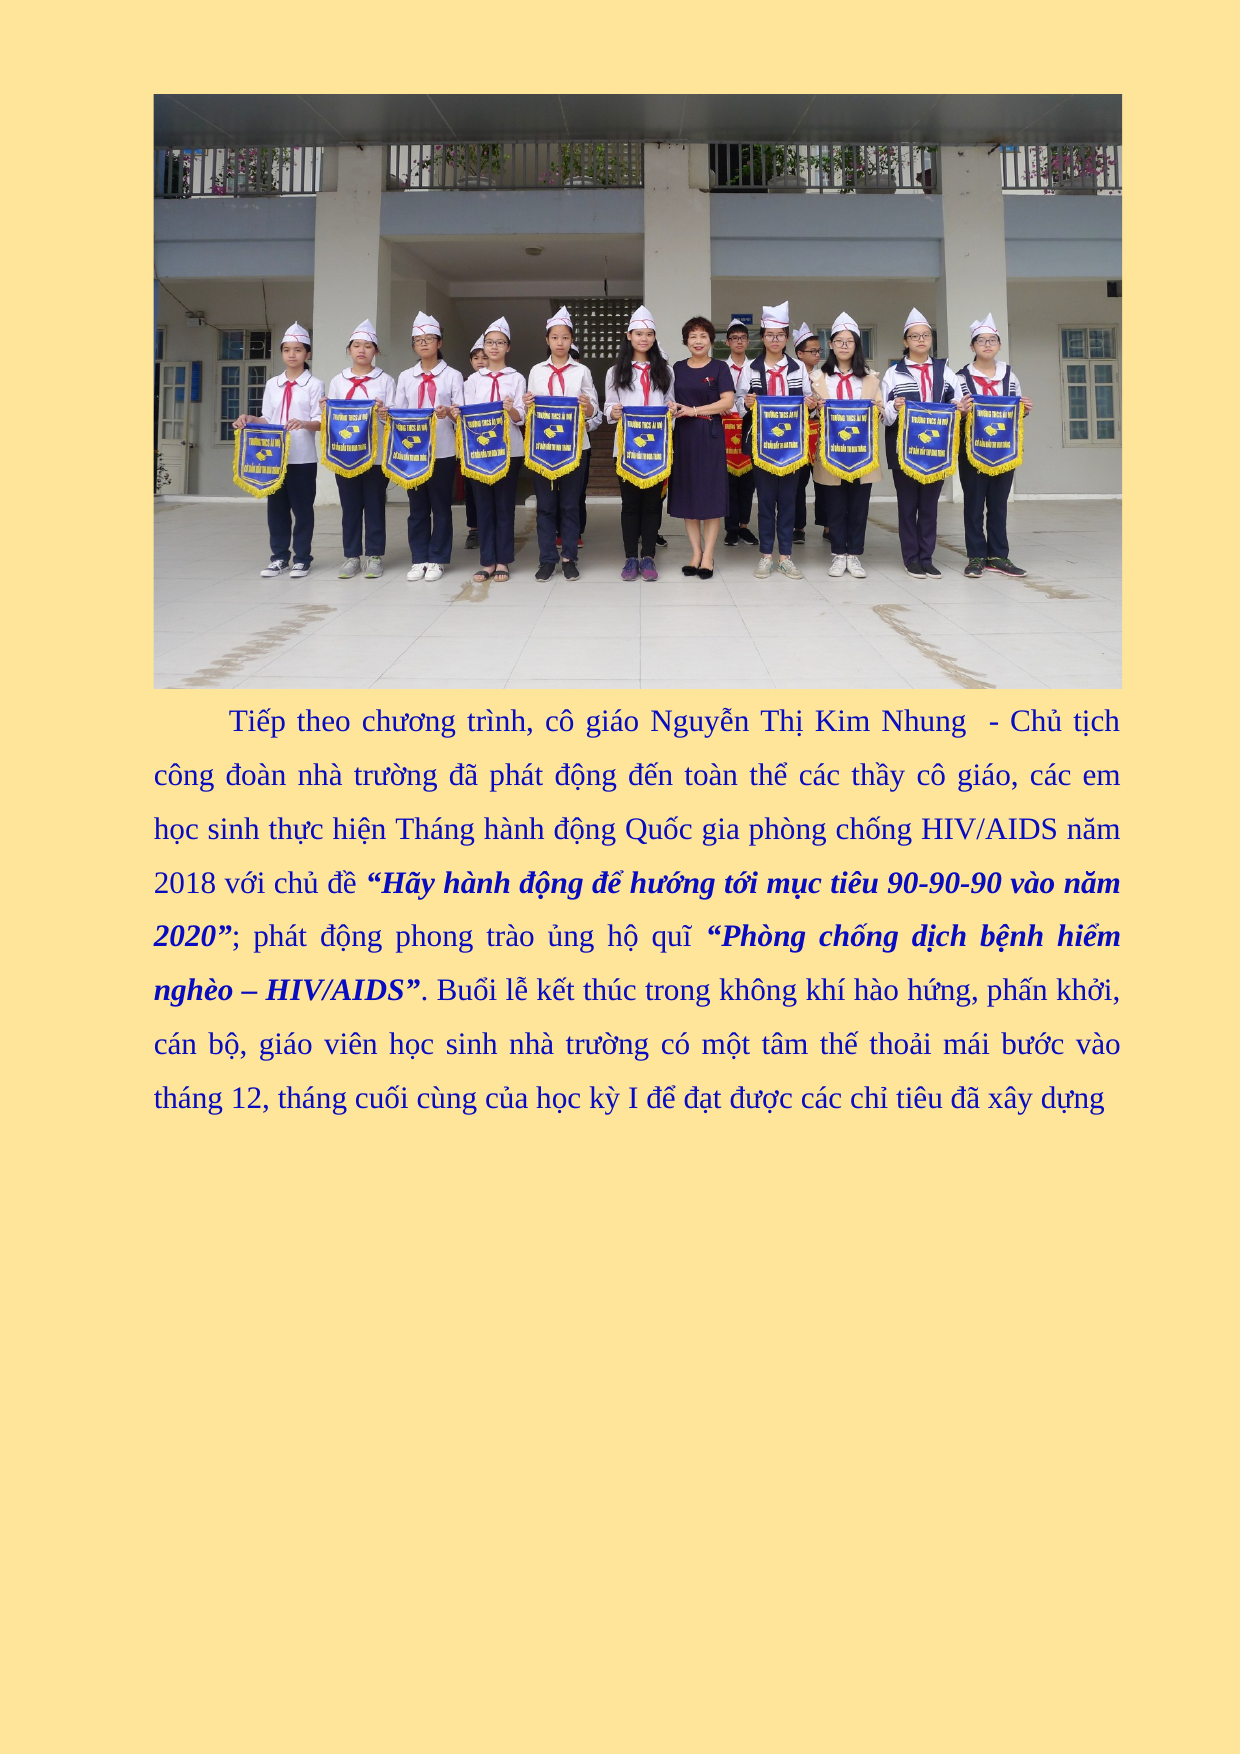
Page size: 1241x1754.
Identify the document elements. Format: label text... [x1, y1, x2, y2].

picture [153, 94, 1123, 689]
text Tiếp theo chương trình, cô giáo Nguyễn Thị Kim Nhung - Chủ tịch công đoàn nhà trường đã phát động đến toàn thể các thầy cô giáo, các em học sinh thực hiện Tháng hành động Quốc gia phòng chống HIV/AIDS năm 2018 với chủ đề “Hãy hành động để hướng tới mục tiêu 90-90-90 vào năm 2020”; phát động phong trào ủng hộ quĩ “Phòng chống dịch bệnh hiểm nghèo – HIV/AIDS”. Buổi lễ kết thúc trong không khí hào hứng, phấn khởi, cán bộ, giáo viên học sinh nhà trường có một tâm thế thoải mái bước vào tháng 12, tháng cuối cùng của học kỳ I để đạt được các chỉ tiêu đã xây dựng [153, 702, 1122, 1115]
